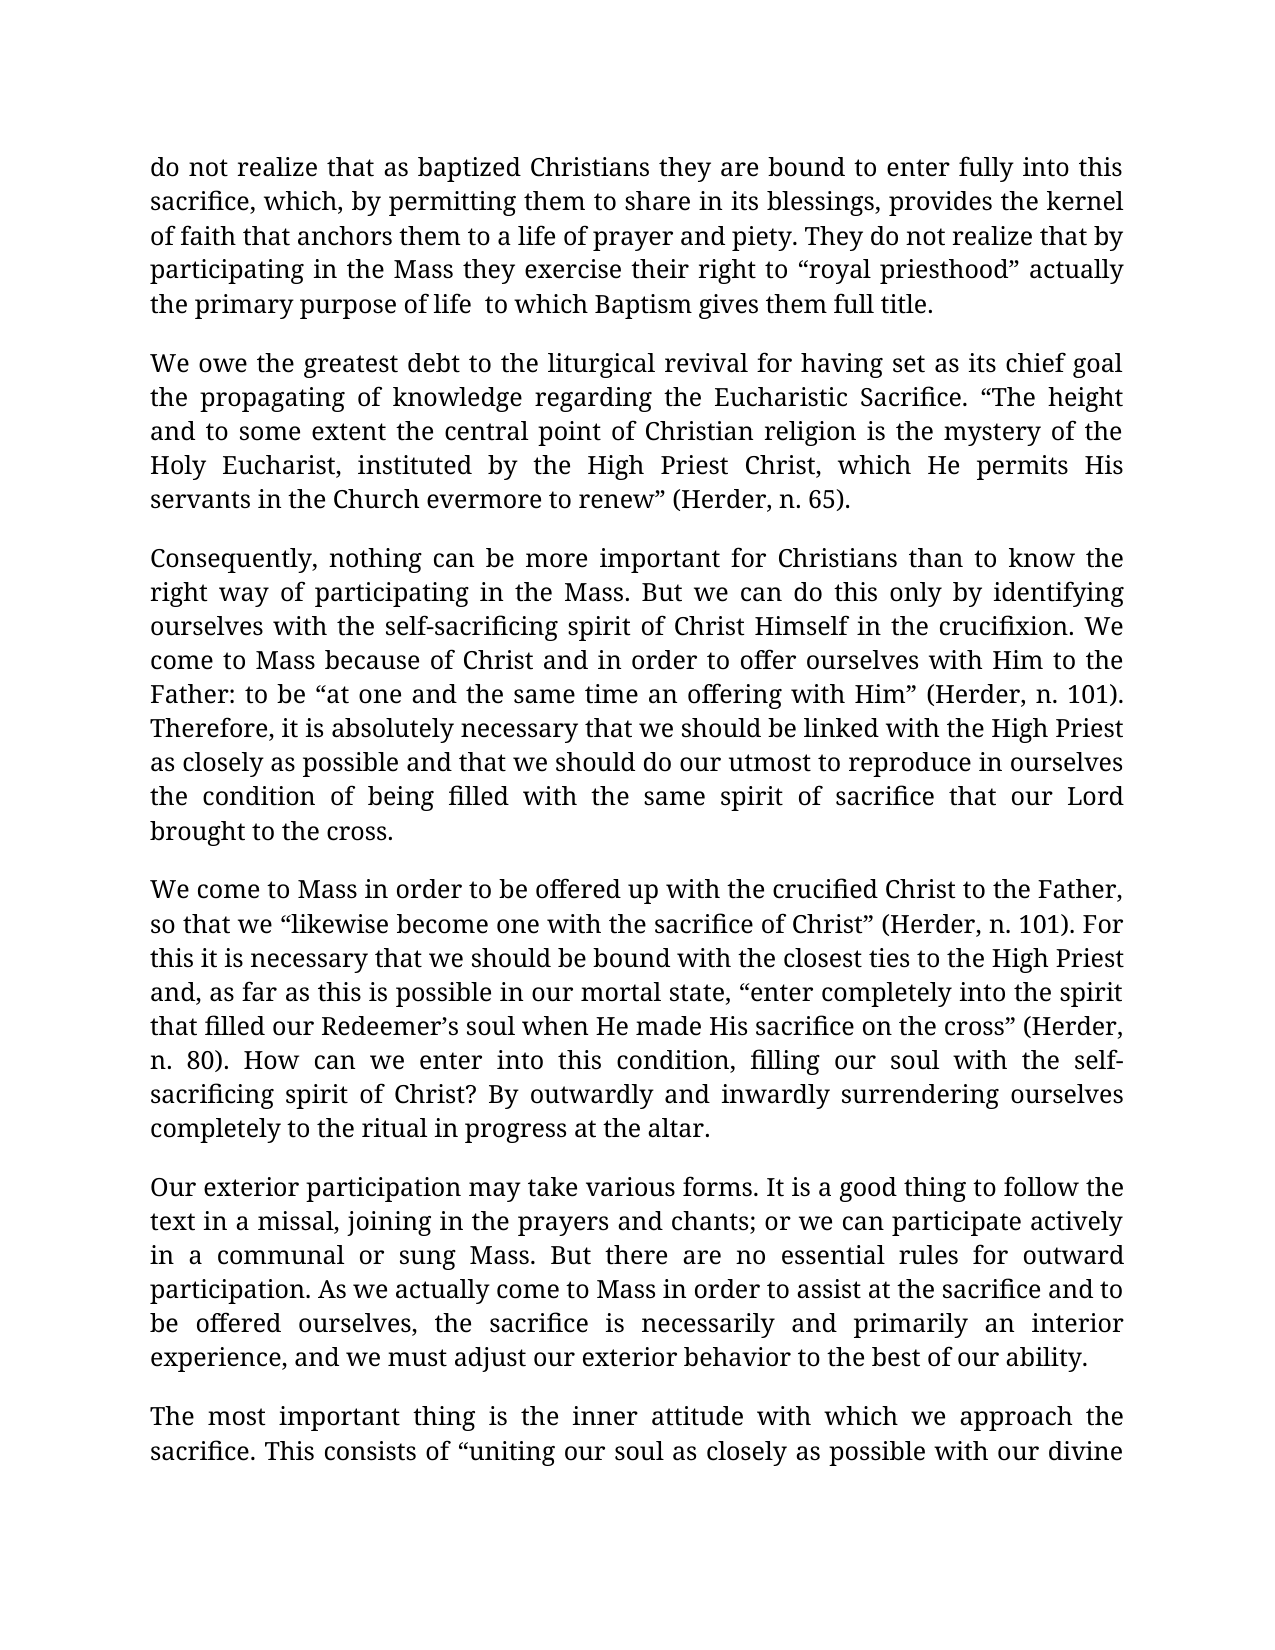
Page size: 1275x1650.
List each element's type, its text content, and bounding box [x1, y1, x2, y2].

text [150, 150, 1125, 320]
text We owe the greatest debt to the liturgical revival for having set as its chief goal the propagating of knowledge regarding the Eucharistic Sacrifice. “The height and to some extent the central point of Christian religion is the mystery of the Holy Eucharist, instituted by the High Priest Christ, which He permits His servants in the Church evermore to renew” (Herder, n. 65). [150, 345, 1125, 516]
text Consequently, nothing can be more important for Christians than to know the right way of participating in the Mass. But we can do this only by identifying ourselves with the self-sacrificing spirit of Christ Himself in the crucifixion. We come to Mass because of Christ and in order to offer ourselves with Him to the Father: to be “at one and the same time an offering with Him” (Herder, n. 101). Therefore, it is absolutely necessary that we should be linked with the High Priest as closely as possible and that we should do our utmost to reproduce in ourselves the condition of being filled with the same spirit of sacrifice that our Lord brought to the cross. [150, 541, 1125, 847]
text We come to Mass in order to be offered up with the crucified Christ to the Father, so that we “likewise become one with the sacrifice of Christ” (Herder, n. 101). For this it is necessary that we should be bound with the closest ties to the High Priest and, as far as this is possible in our mortal state, “enter completely into the spirit that filled our Redeemer’s soul when He made His sacrifice on the cross” (Herder, n. 80). How can we enter into this condition, filling our soul with the self-sacrificing spirit of Christ? By outwardly and inwardly surrendering ourselves completely to the ritual in progress at the altar. [150, 872, 1125, 1145]
text Our exterior participation may take various forms. It is a good thing to follow the text in a missal, joining in the prayers and chants; or we can participate actively in a communal or sung Mass. But there are no essential rules for outward participation. As we actually come to Mass in order to assist at the sacrifice and to be offered ourselves, the sacrifice is necessarily and primarily an interior experience, and we must adjust our exterior behavior to the best of our ability. [150, 1170, 1125, 1374]
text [150, 1399, 1125, 1467]
